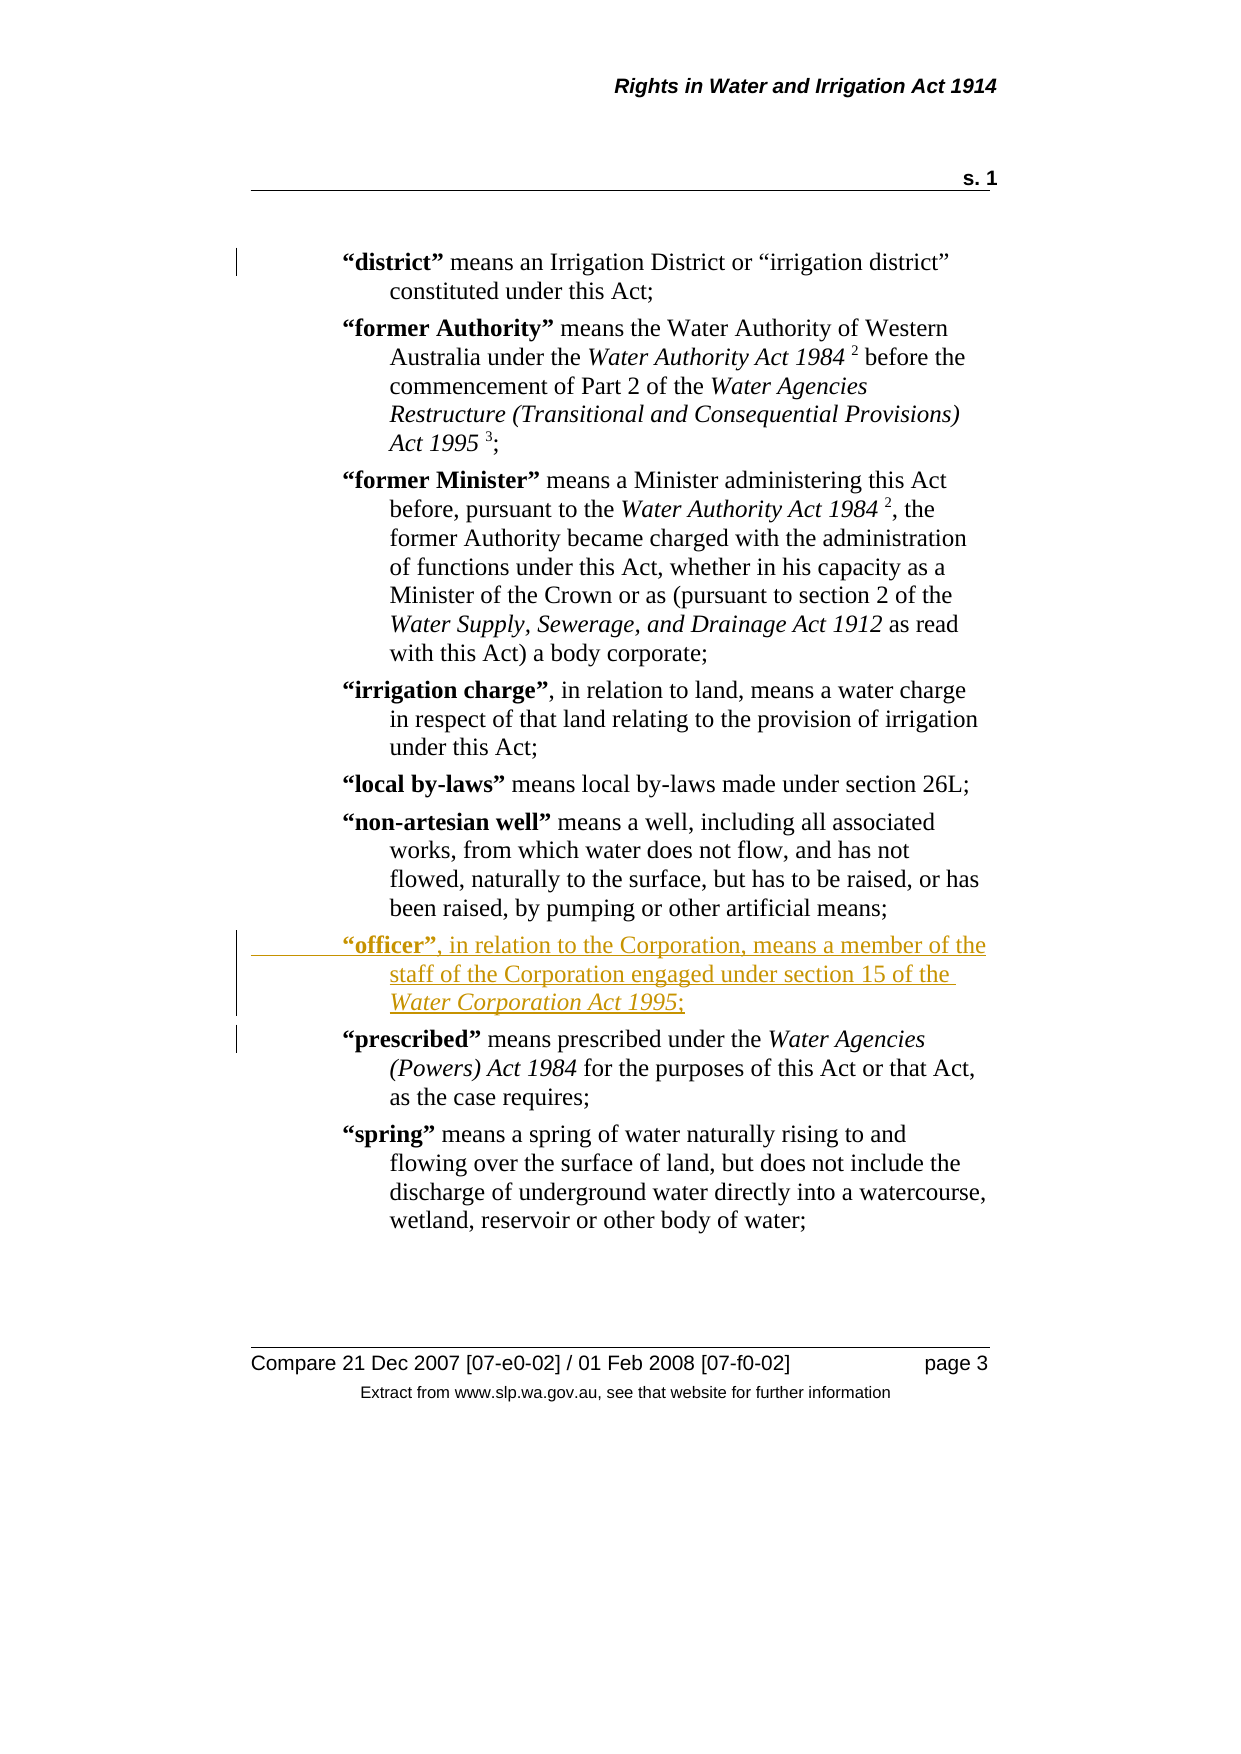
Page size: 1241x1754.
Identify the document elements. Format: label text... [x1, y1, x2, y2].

text “local by-laws” means local by-laws made under section 26L; [251, 769, 990, 798]
text “former Authority” means the Water Authority of Western Australia under the Water Authority Act 1984 2 before the commencement of Part 2 of the Water Agencies Restructure (Transitional and Consequential Provisions) Act 1995 3; [251, 313, 990, 457]
text “district” means an Irrigation District or “irrigation district” constituted under this Act; [251, 247, 990, 305]
text “prescribed” means prescribed under the Water Agencies (Powers) Act 1984 for the purposes of this Act or that Act, as the case requires; [251, 1024, 990, 1111]
text “former Minister” means a Minister administering this Act before, pursuant to the Water Authority Act 1984 2, the former Authority became charged with the administration of functions under this Act, whether in his capacity as a Minister of the Crown or as (pursuant to section 2 of the Water Supply, Sewerage, and Drainage Act 1912 as read with this Act) a body corporate; [251, 465, 990, 667]
text “non-artesian well” means a well, including all associated works, from which water does not flow, and has not flowed, naturally to the surface, but has to be raised, or has been raised, by pumping or other artificial means; [251, 807, 990, 922]
text “irrigation charge”, in relation to land, means a water charge in respect of that land relating to the provision of irrigation under this Act; [251, 675, 990, 761]
text “spring” means a spring of water naturally rising to and flowing over the surface of land, but does not include the discharge of underground water directly into a watercourse, wetland, reservoir or other body of water; [251, 1119, 990, 1234]
